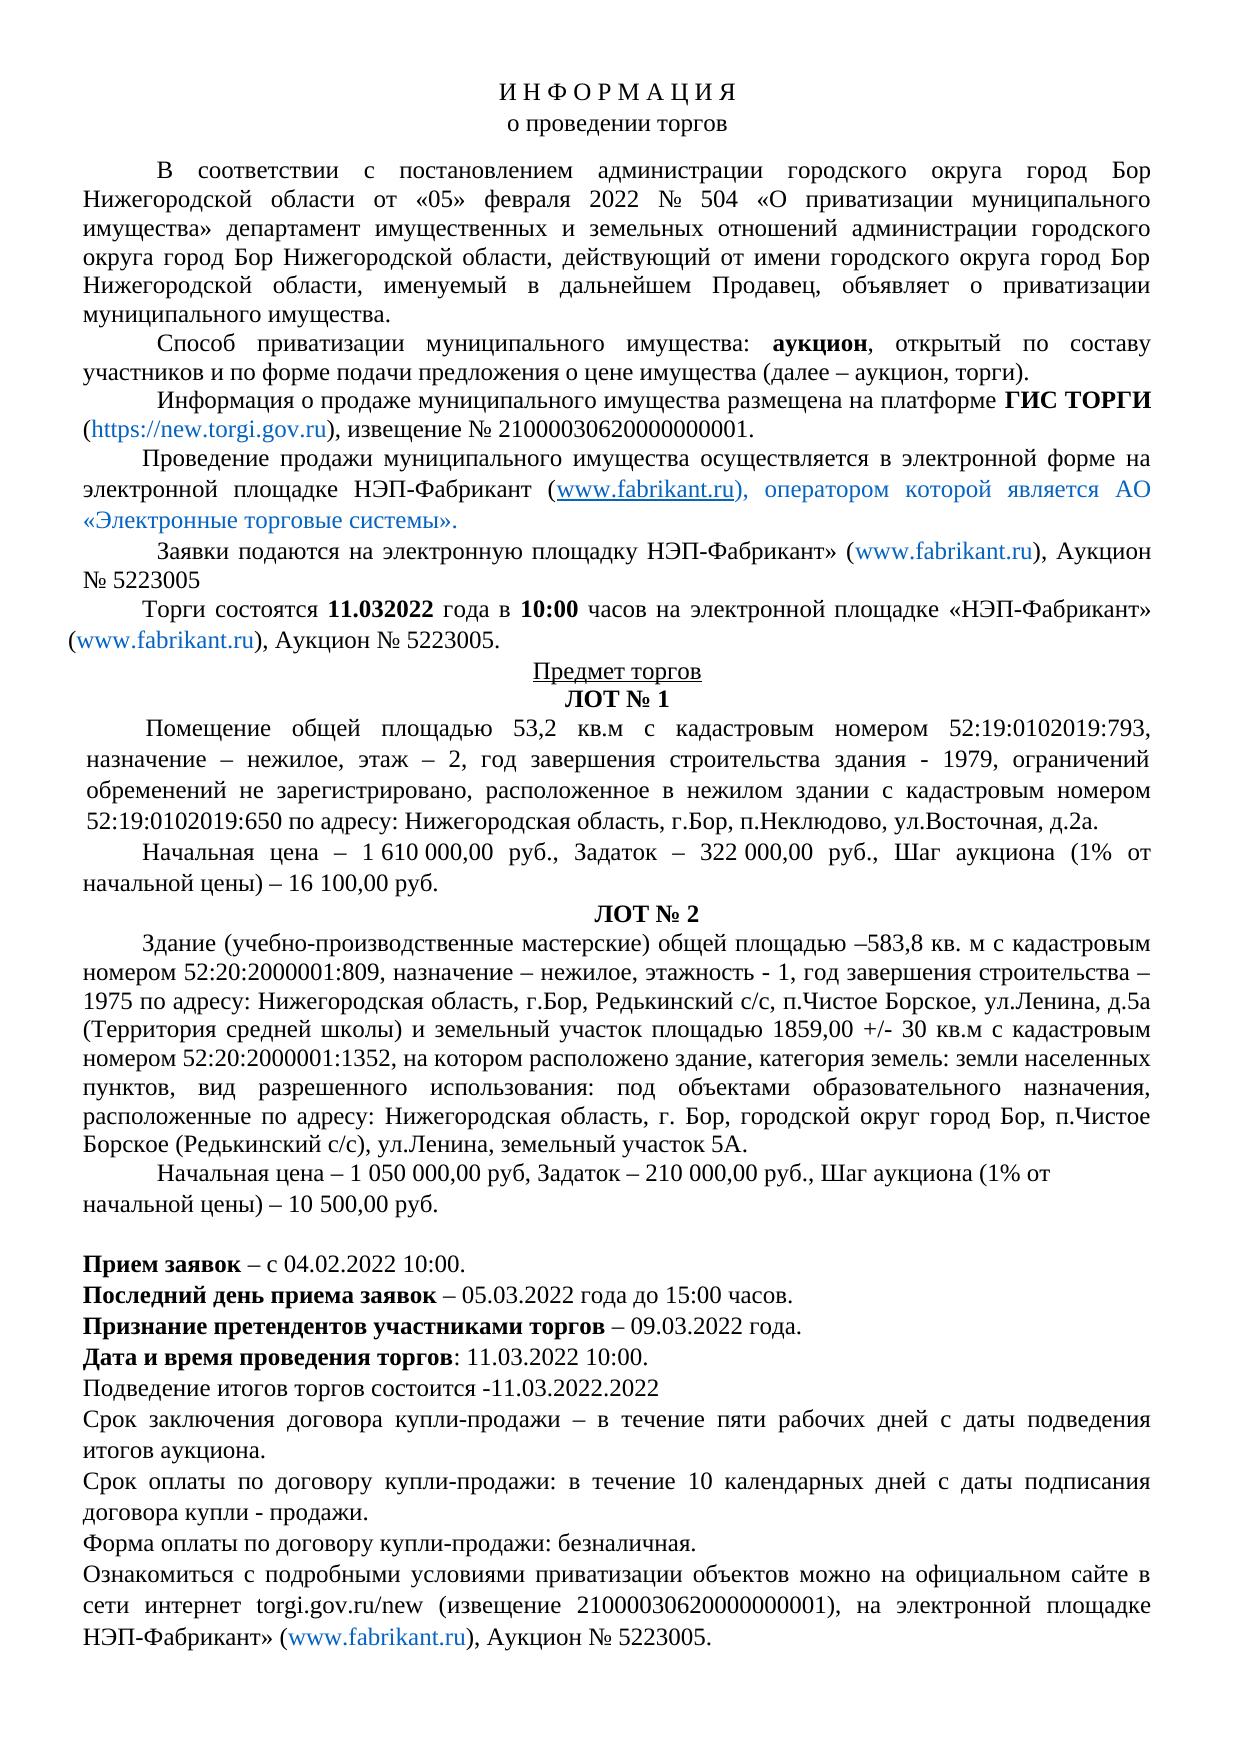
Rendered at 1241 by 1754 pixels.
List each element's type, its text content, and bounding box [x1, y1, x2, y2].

text Форма оплаты по договору купли-продажи: безналичная. [83, 1528, 1152, 1557]
text Способ приватизации муниципального имущества: аукцион, открытый по составу участников и по форме подачи предложения о цене имущества (далее – аукцион, торги). [83, 328, 1152, 386]
text Срок оплаты по договору купли-продажи: в течение 10 календарных дней с даты подписания договора купли - продажи. [83, 1466, 1152, 1526]
text о проведении торгов [83, 108, 1152, 137]
list Помещение общей площадью 53,2 кв.м с кадастровым номером 52:19:0102019:793, назначение – нежилое, этаж – 2, год завершения строительства здания - 1979, ограничений обременений не зарегистрировано, расположенное в нежилом здании с кадастровым номером 52:19:0102019:650 по адресу: Нижегородская область, г.Бор, п.Неклюдово, ул.Восточная, д.2а. [86, 713, 1152, 835]
text И Н Ф О Р М А Ц И Я [83, 77, 1152, 106]
text Здание (учебно-производственные мастерские) общей площадью –583,8 кв. м с кадастровым номером 52:20:2000001:809, назначение – нежилое, этажность - 1, год завершения строительства – 1975 по адресу: Нижегородская область, г.Бор, Редькинский с/с, п.Чистое Борское, ул.Ленина, д.5а (Территория средней школы) и земельный участок площадью 1859,00 +/- 30 кв.м с кадастровым номером 52:20:2000001:1352, на котором расположено здание, категория земель: земли населенных пунктов, вид разрешенного использования: под объектами образовательного назначения, расположенные по адресу: Нижегородская область, г. Бор, городской округ город Бор, п.Чистое Борское (Редькинский с/с), ул.Ленина, земельный участок 5А. [83, 928, 1152, 1158]
text Информация о продаже муниципального имущества размещена на платформе ГИС ТОРГИ (https://new.torgi.gov.ru), извещение № 21000030620000000001. [83, 386, 1152, 443]
text Прием заявок – с 04.02.2022 10:00. [83, 1249, 1152, 1278]
text Ознакомиться с подробными условиями приватизации объектов можно на официальном сайте в сети интернет torgi.gov.ru/new (извещение 21000030620000000001), на электронной площадке НЭП-Фабрикант» (www.fabrikant.ru), Аукцион № 5223005. [83, 1559, 1152, 1650]
text Предмет торгов [83, 656, 1152, 684]
list Начальная цена – 1 050 000,00 руб, Задаток – 210 000,00 руб., Шаг аукциона (1% от начальной цены) – 10 500,00 руб. [83, 1158, 1152, 1218]
text ЛОТ № 2 [83, 899, 1152, 928]
list Начальная цена – 1 610 000,00 руб., Задаток – 322 000,00 руб., Шаг аукциона (1% от начальной цены) – 16 100,00 руб. [83, 837, 1152, 897]
text Торги состоятся 11.032022 года в 10:00 часов на электронной площадке «НЭП-Фабрикант» (www.fabrikant.ru), Аукцион № 5223005. [68, 594, 1152, 653]
text Проведение продажи муниципального имущества осуществляется в электронной форме на электронной площадке НЭП-Фабрикант (www.fabrikant.ru), оператором которой является АО «Электронные торговые системы». [83, 443, 1152, 534]
text Последний день приема заявок – 05.03.2022 года до 15:00 часов. [83, 1280, 1152, 1309]
text Срок заключения договора купли-продажи – в течение пяти рабочих дней с даты подведения итогов аукциона. [83, 1404, 1152, 1464]
text Признание претендентов участниками торгов – 09.03.2022 года. [83, 1311, 1152, 1340]
text Заявки подаются на электронную площадку НЭП-Фабрикант» (www.fabrikant.ru), Аукцион № 5223005 [83, 536, 1152, 594]
text Подведение итогов торгов состоится -11.03.2022.2022 [83, 1373, 1152, 1402]
text В соответствии с постановлением администрации городского округа город Бор Нижегородской области от «05» февраля 2022 № 504 «О приватизации муниципального имущества» департамент имущественных и земельных отношений администрации городского округа город Бор Нижегородской области, действующий от имени городского округа город Бор Нижегородской области, именуемый в дальнейшем Продавец, объявляет о приватизации муниципального имущества. [83, 156, 1152, 328]
text ЛОТ № 1 [83, 684, 1152, 713]
text Дата и время проведения торгов: 11.03.2022 10:00. [83, 1342, 1152, 1371]
